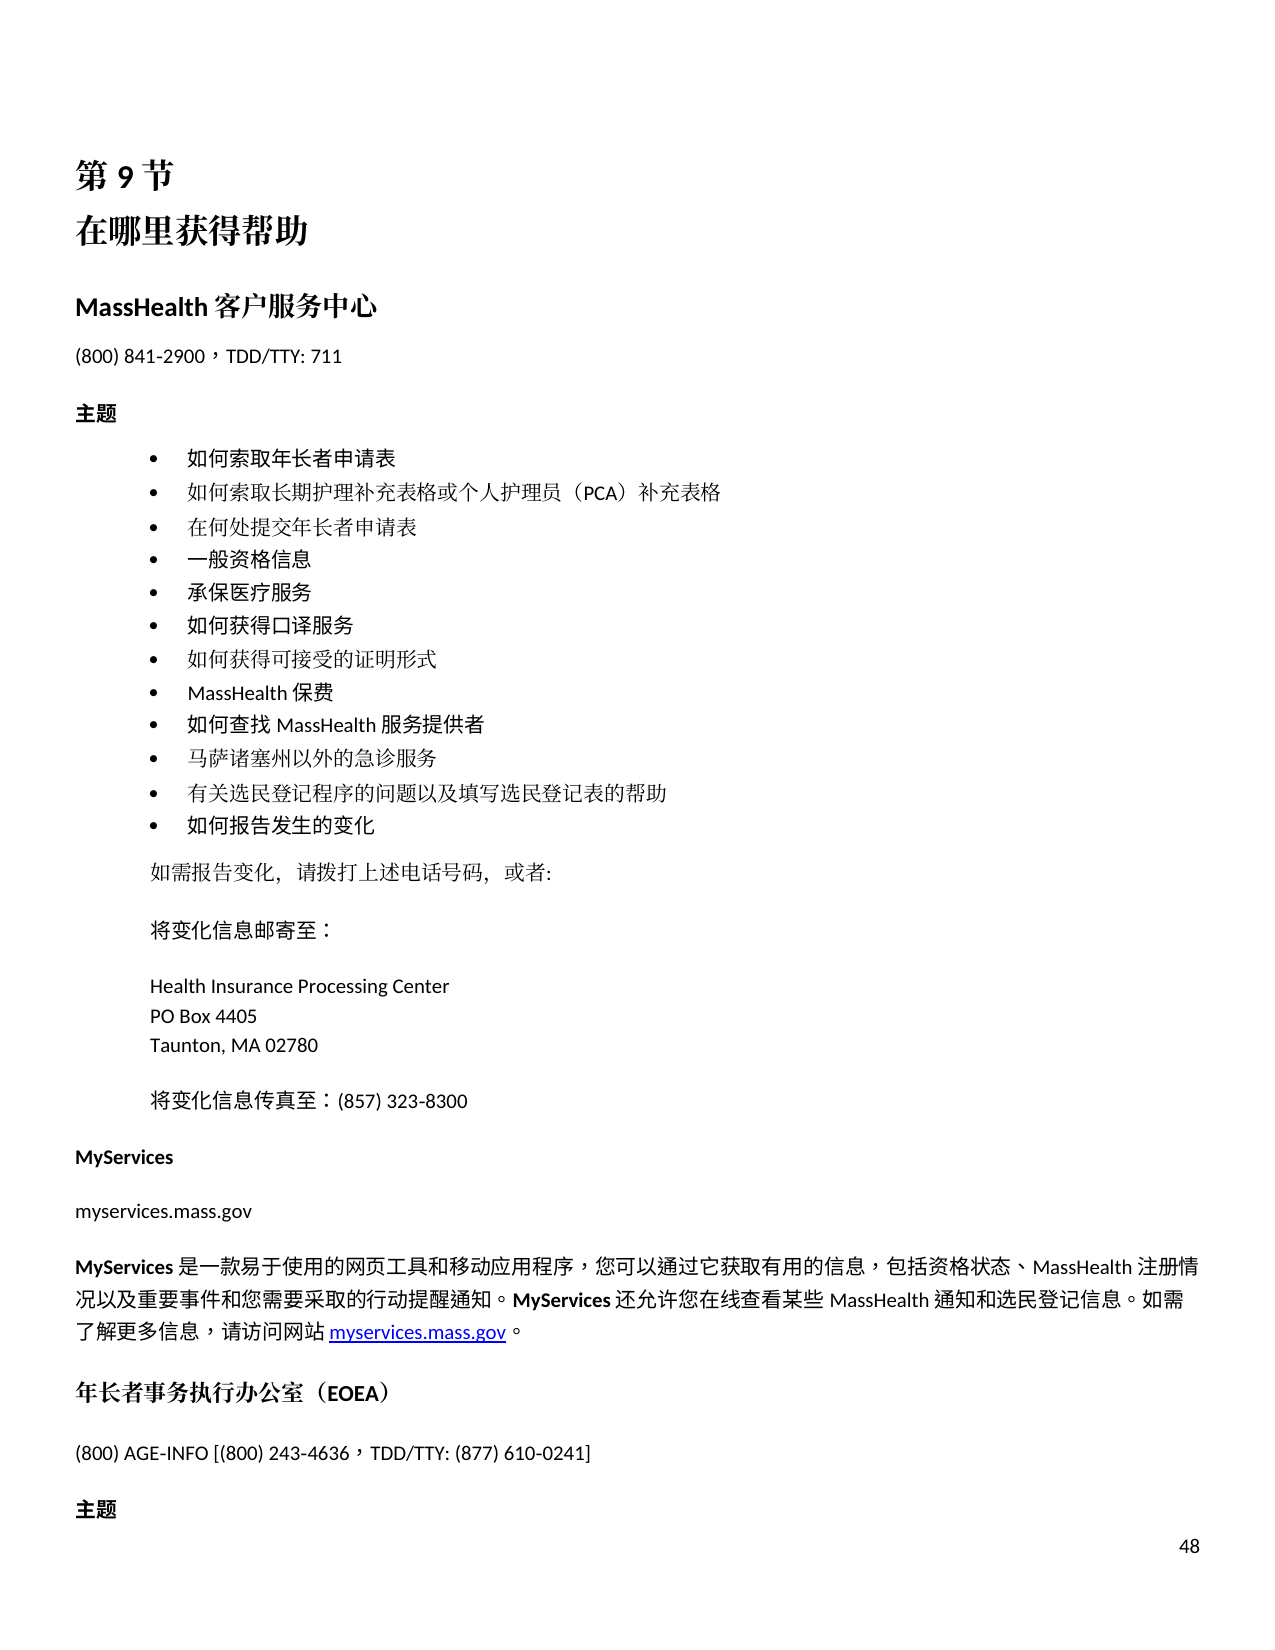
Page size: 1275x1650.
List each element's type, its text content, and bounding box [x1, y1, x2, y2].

list 马萨诸塞州以外的急诊服务 [150, 743, 1200, 773]
text 将变化信息邮寄至： [150, 916, 1200, 944]
list 如何获得可接受的证明形式 [150, 643, 1200, 673]
text (800) 841‑2900，TDD/TTY: 711 [75, 341, 1200, 370]
list 一般资格信息 [150, 546, 1200, 574]
list MassHealth 保费 [150, 678, 1200, 706]
list 如何查找 MassHealth 服务提供者 [150, 710, 1200, 739]
text 主题 [75, 399, 1200, 427]
list 有关选民登记程序的问题以及填写选民登记表的帮助 [150, 777, 1200, 807]
text 年长者事务执行办公室（EOEA） [75, 1375, 1200, 1408]
text MyServices [75, 1144, 1200, 1169]
subtitle 第 9 节 在哪里获得帮助 [75, 150, 1200, 253]
text Health Insurance Processing Center PO Box 4405 Taunton, MA 02780 [150, 974, 1200, 1057]
list 承保医疗服务 [150, 578, 1200, 607]
text 将变化信息传真至：(857) 323‑8300 [150, 1086, 1200, 1115]
list 如何索取长期护理补充表格或个人护理员（PCA）补充表格 [150, 477, 1200, 507]
text 主题 [75, 1495, 1200, 1524]
list 如何报告发生的变化 [150, 812, 1200, 840]
text MyServices 是一款易于使用的网页工具和移动应用程序，您可以通过它获取有用的信息，包括资格状态、MassHealth 注册情况以及重要事件和您需要采取的行动提醒通知。MyServices 还允许您在线查看某些 MassHealth 通知和选民登记信息。如需了解更多信息，请访问网站myservices.mass.gov。 [75, 1252, 1200, 1346]
list 在何处提交年长者申请表 [150, 511, 1200, 541]
subtitle MassHealth 客户服务中心 [75, 285, 1200, 324]
list 如何获得口译服务 [150, 611, 1200, 639]
text 如需报告变化，请拨打上述电话号码，或者: [150, 857, 1200, 887]
text myservices.mass.gov [75, 1198, 1200, 1223]
list 如何索取年长者申请表 [150, 444, 1200, 473]
text (800) AGE‑INFO [(800) 243‑4636，TDD/TTY: (877) 610‑0241] [75, 1438, 1200, 1466]
